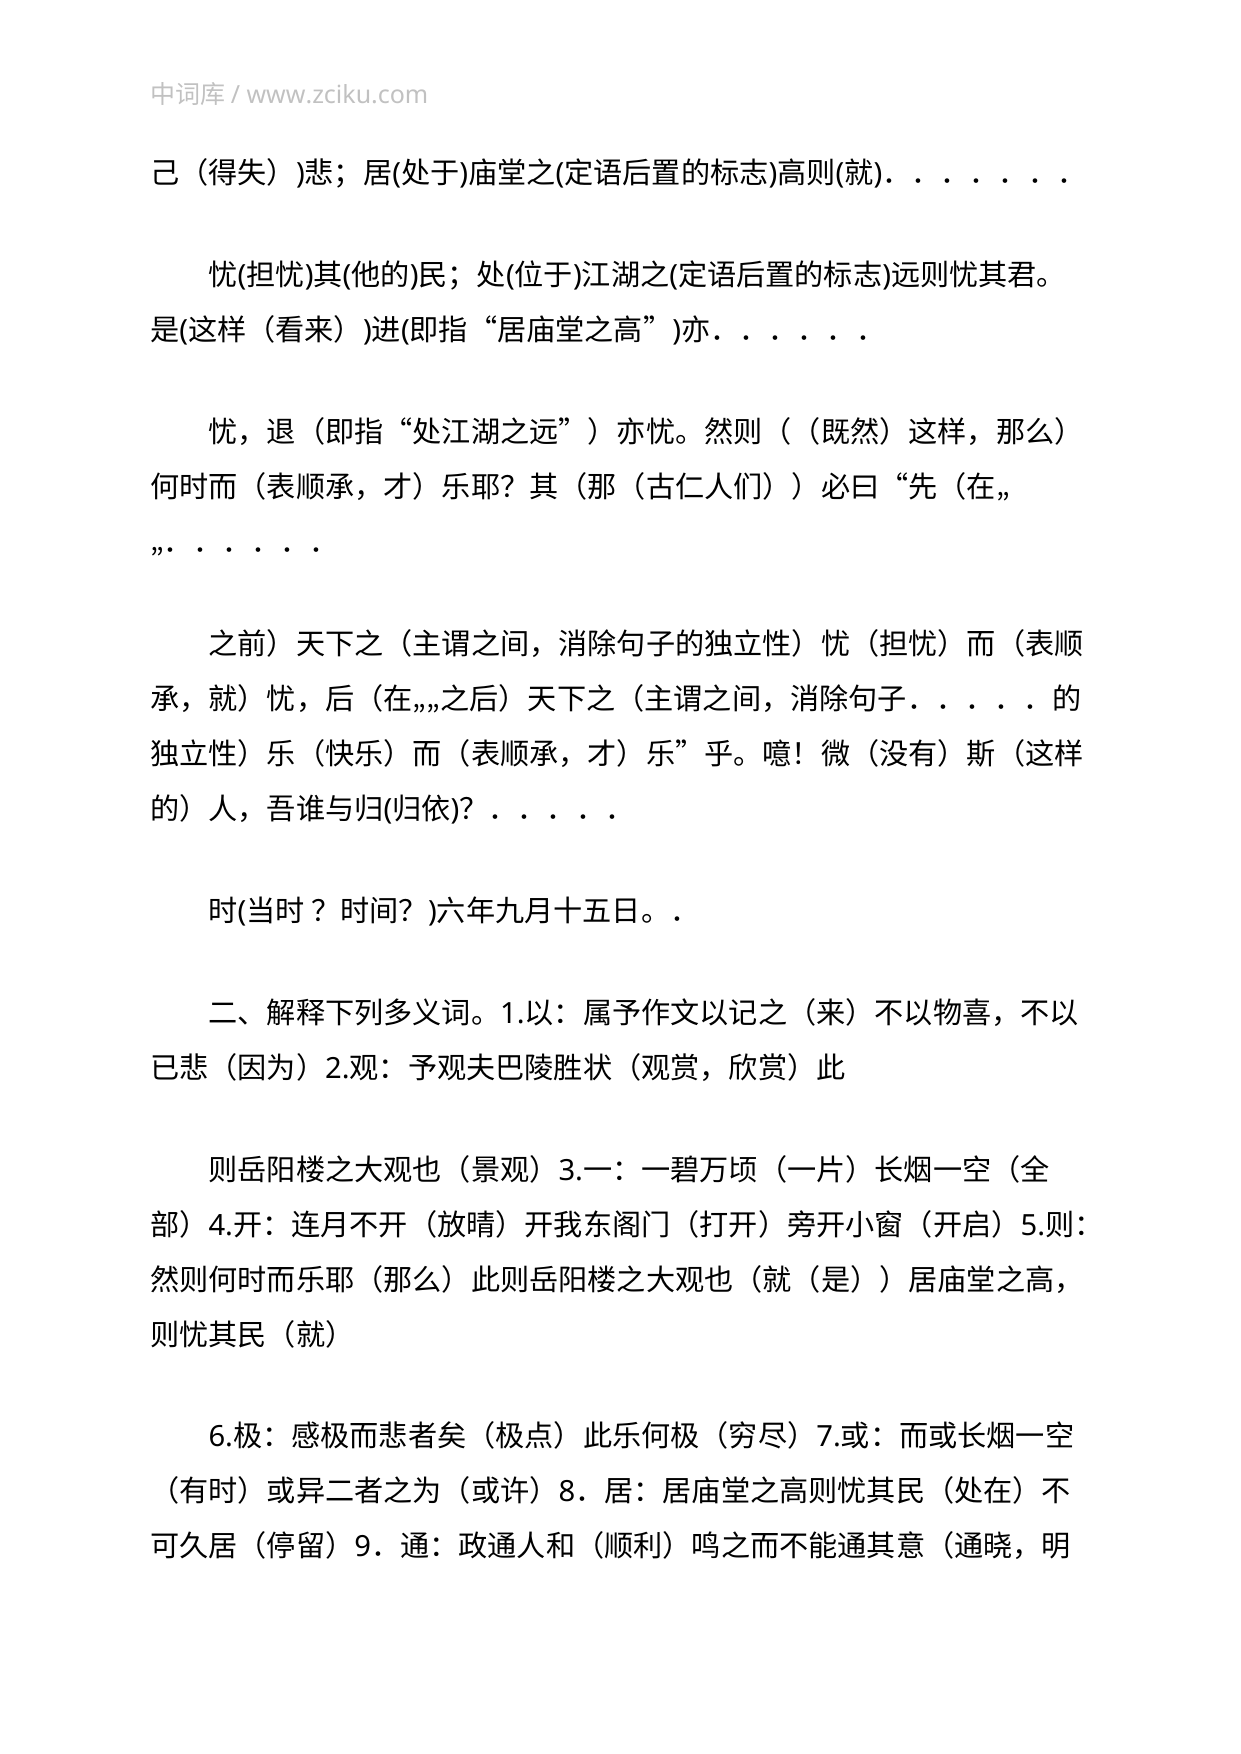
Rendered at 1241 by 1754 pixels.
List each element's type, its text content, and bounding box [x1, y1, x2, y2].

text 时(当时 ？时间？)六年九月十五日。． [150, 887, 1090, 929]
text 忧(担忧)其(他的)民；处(位于)江湖之(定语后置的标志)远则忧其君。是(这样（看来）)进(即指“居庙堂之高”)亦．．．．．． [150, 252, 1090, 349]
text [150, 150, 1090, 192]
text 忧，退（即指“处江湖之远”）亦忧。然则（（既然）这样，那么）何时而（表顺承，才）乐耶？其（那（古仁人们））必曰“先（在„„．．．．．． [150, 409, 1090, 561]
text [150, 1413, 1090, 1565]
text 二、解释下列多义词。1.以：属予作文以记之（来）不以物喜，不以已悲（因为）2.观：予观夫巴陵胜状（观赏，欣赏）此 [150, 989, 1090, 1087]
text 则岳阳楼之大观也（景观）3.一：一碧万顷（一片）长烟一空（全部）4.开：连月不开（放晴）开我东阁门（打开）旁开小窗（开启）5.则：然则何时而乐耶（那么）此则岳阳楼之大观也（就（是））居庙堂之高，则忧其民（就） [150, 1146, 1090, 1353]
text 之前）天下之（主谓之间，消除句子的独立性）忧（担忧）而（表顺承，就）忧，后（在„„之后）天下之（主谓之间，消除句子．．．．．的独立性）乐（快乐）而（表顺承，才）乐”乎。噫！微（没有）斯（这样的）人，吾谁与归(归依)？．．．．． [150, 621, 1090, 828]
